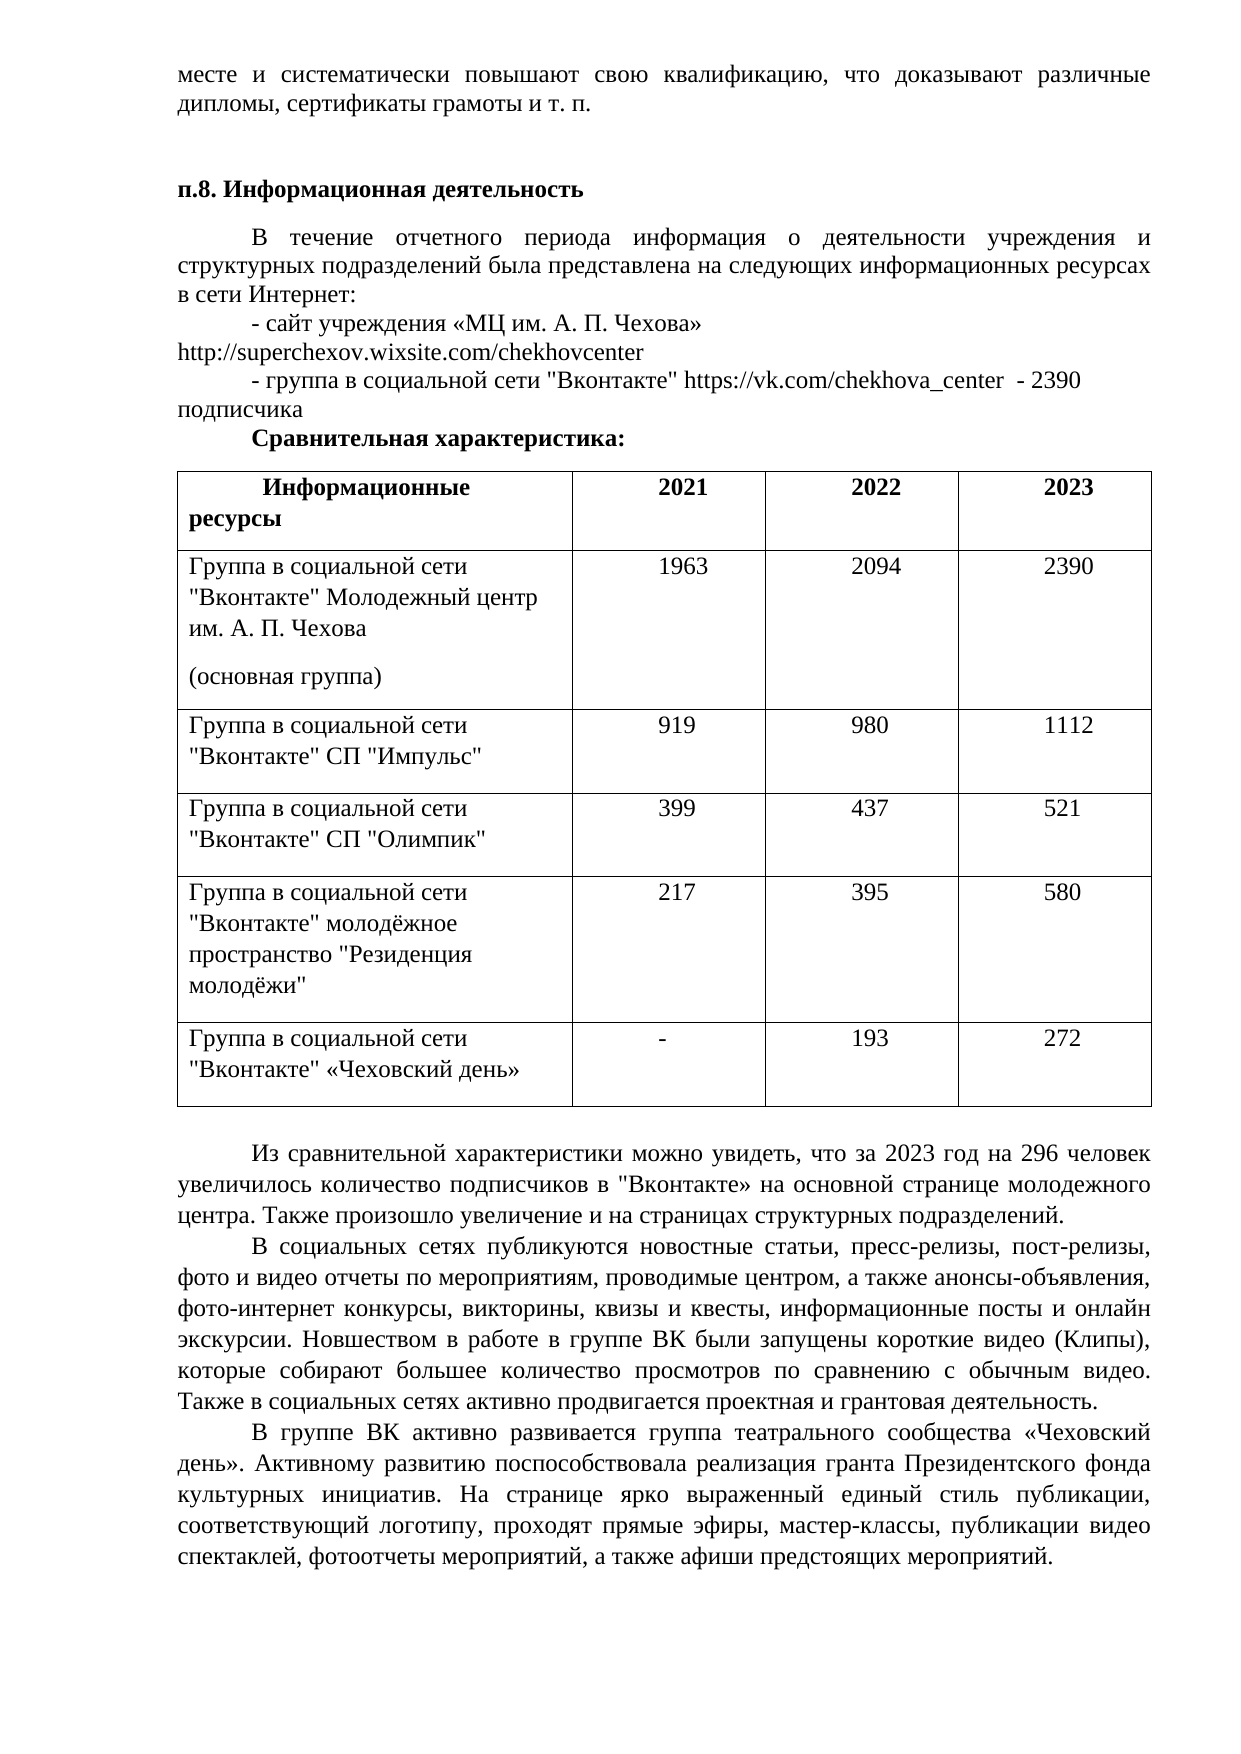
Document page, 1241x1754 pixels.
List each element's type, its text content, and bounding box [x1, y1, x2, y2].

table_header Информационные ресурсы [178, 472, 572, 550]
table_cell 521 [959, 794, 1151, 876]
text В группе ВК активно развивается группа театрального сообщества «Чеховский день». Активному развитию поспособствовала реализация гранта Президентского фонда культурных инициатив. На странице ярко выраженный единый стиль публикации, соответствующий логотипу, проходят прямые эфиры, мастер-классы, публикации видео спектаклей, фотоотчеты мероприятий, а также афиши предстоящих мероприятий. [177, 1417, 1152, 1570]
table_cell 193 [766, 1023, 958, 1106]
table_header 2022 [766, 472, 958, 550]
table_cell 272 [959, 1023, 1151, 1106]
table_cell 580 [959, 877, 1151, 1022]
table_cell Группа в социальной сети "Вконтакте" СП "Олимпик" [178, 794, 572, 876]
table_cell 980 [766, 710, 958, 792]
table_cell Группа в социальной сети "Вконтакте" молодёжное пространство "Резиденция молодёжи" [178, 877, 572, 1022]
table_cell 1963 [573, 551, 765, 709]
table_header 2023 [959, 472, 1151, 550]
table_cell - [573, 1023, 765, 1106]
table_cell 399 [573, 794, 765, 876]
text - группа в социальной сети "Вконтакте" https://vk.com/chekhova_center - 2390 подписчика [177, 366, 1152, 423]
table_cell 1112 [959, 710, 1151, 792]
table_cell 395 [766, 877, 958, 1022]
text Из сравнительной характеристики можно увидеть, что за 2023 год на 296 человек увеличилось количество подписчиков в "Вконтакте» на основной странице молодежного центра. Также произошло увеличение и на страницах структурных подразделений. [177, 1138, 1152, 1229]
table_cell Группа в социальной сети "Вконтакте" СП "Импульс" [178, 710, 572, 792]
table_cell 2390 [959, 551, 1151, 709]
text В социальных сетях публикуются новостные статьи, пресс-релизы, пост-релизы, фото и видео отчеты по мероприятиям, проводимые центром, а также анонсы-объявления, фото-интернет конкурсы, викторины, квизы и квесты, информационные посты и онлайн экскурсии. Новшеством в работе в группе ВК были запущены короткие видео (Клипы), которые собирают большее количество просмотров по сравнению с обычным видео. Также в социальных сетях активно продвигается проектная и грантовая деятельность. [177, 1231, 1152, 1415]
table_cell 217 [573, 877, 765, 1022]
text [177, 59, 1152, 117]
text п.8. Информационная деятельность [177, 174, 1152, 203]
table_cell 2094 [766, 551, 958, 709]
text В течение отчетного периода информация о деятельности учреждения и структурных подразделений была представлена на следующих информационных ресурсах в сети Интернет: [177, 222, 1152, 308]
table_header 2021 [573, 472, 765, 550]
table_cell Группа в социальной сети "Вконтакте" Молодежный центр им. А. П. Чехова (основная группа) [178, 551, 572, 709]
table_cell 919 [573, 710, 765, 792]
text - сайт учреждения «МЦ им. А. П. Чехова» http://superchexov.wixsite.com/chekhovcenter [177, 308, 1152, 366]
text Сравнительная характеристика: [177, 423, 1152, 452]
table_cell Группа в социальной сети "Вконтакте" «Чеховский день» [178, 1023, 572, 1106]
table_cell 437 [766, 794, 958, 876]
